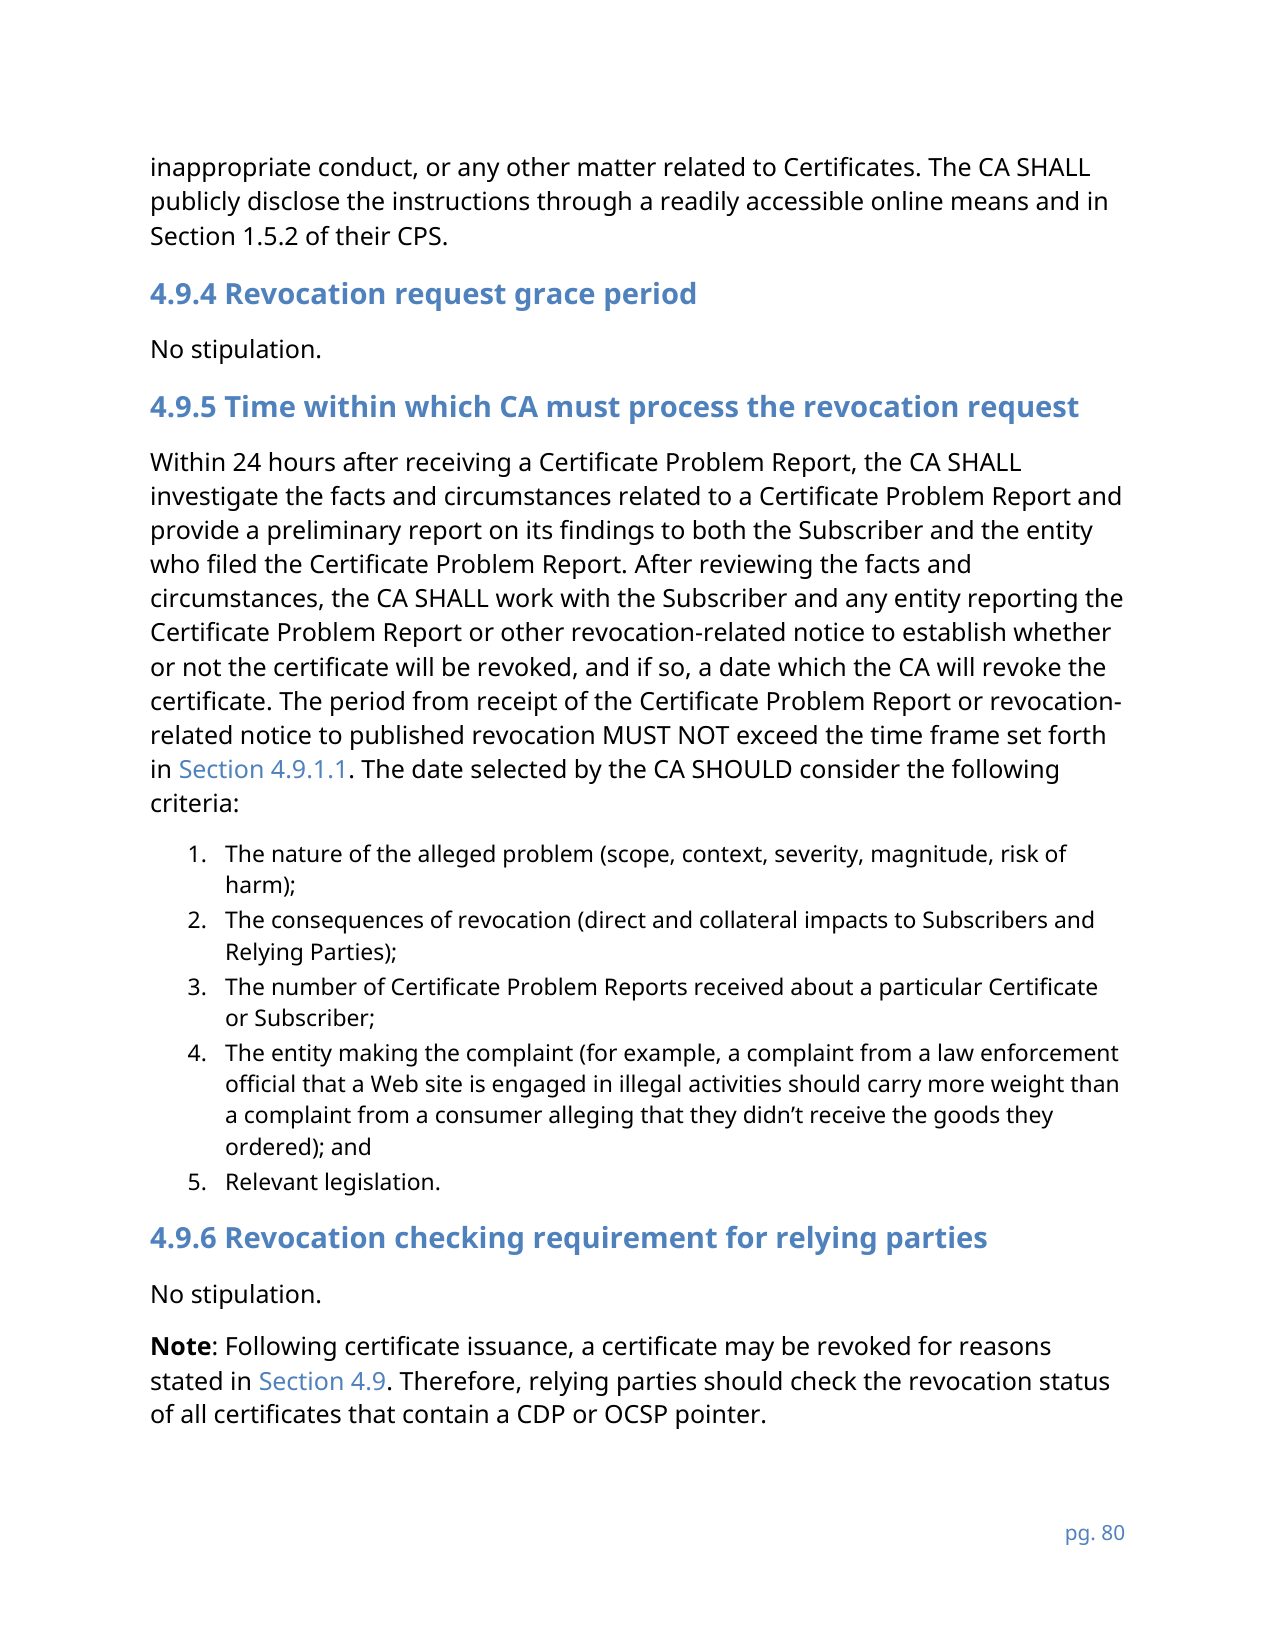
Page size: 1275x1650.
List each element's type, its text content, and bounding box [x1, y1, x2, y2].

text No stipulation. [150, 331, 1125, 366]
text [150, 150, 1125, 252]
list The consequences of revocation (direct and collateral impacts to Subscribers and Relying Parties); [187, 904, 1125, 967]
text No stipulation. [150, 1276, 1125, 1310]
list The number of Certificate Problem Reports received about a particular Certificate or Subscriber; [187, 971, 1125, 1033]
text Within 24 hours after receiving a Certificate Problem Report, the CA SHALL investigate the facts and circumstances related to a Certificate Problem Report and provide a preliminary report on its findings to both the Subscriber and the entity who filed the Certificate Problem Report. After reviewing the facts and circumstances, the CA SHALL work with the Subscriber and any entity reporting the Certificate Problem Report or other revocation-related notice to establish whether or not the certificate will be revoked, and if so, a date which the CA will revoke the certificate. The period from receipt of the Certificate Problem Report or revocation-related notice to published revocation MUST NOT exceed the time frame set forth in Section 4.9.1.1. The date selected by the CA SHOULD consider the following criteria: [150, 445, 1125, 819]
text Note: Following certificate issuance, a certificate may be revoked for reasons stated in Section 4.9. Therefore, relying parties should check the revocation status of all certificates that contain a CDP or OCSP pointer. [150, 1329, 1125, 1431]
subtitle 4.9.5 Time within which CA must process the revocation request [150, 386, 1125, 426]
list Relevant legislation. [187, 1166, 1125, 1197]
subtitle 4.9.6 Revocation checking requirement for relying parties [150, 1218, 1125, 1257]
list The entity making the complaint (for example, a complaint from a law enforcement official that a Web site is engaged in illegal activities should carry more weight than a complaint from a consumer alleging that they didn’t receive the goods they ordered); and [187, 1037, 1125, 1162]
subtitle 4.9.4 Revocation request grace period [150, 273, 1125, 313]
list The nature of the alleged problem (scope, context, severity, magnitude, risk of harm); [187, 838, 1125, 901]
